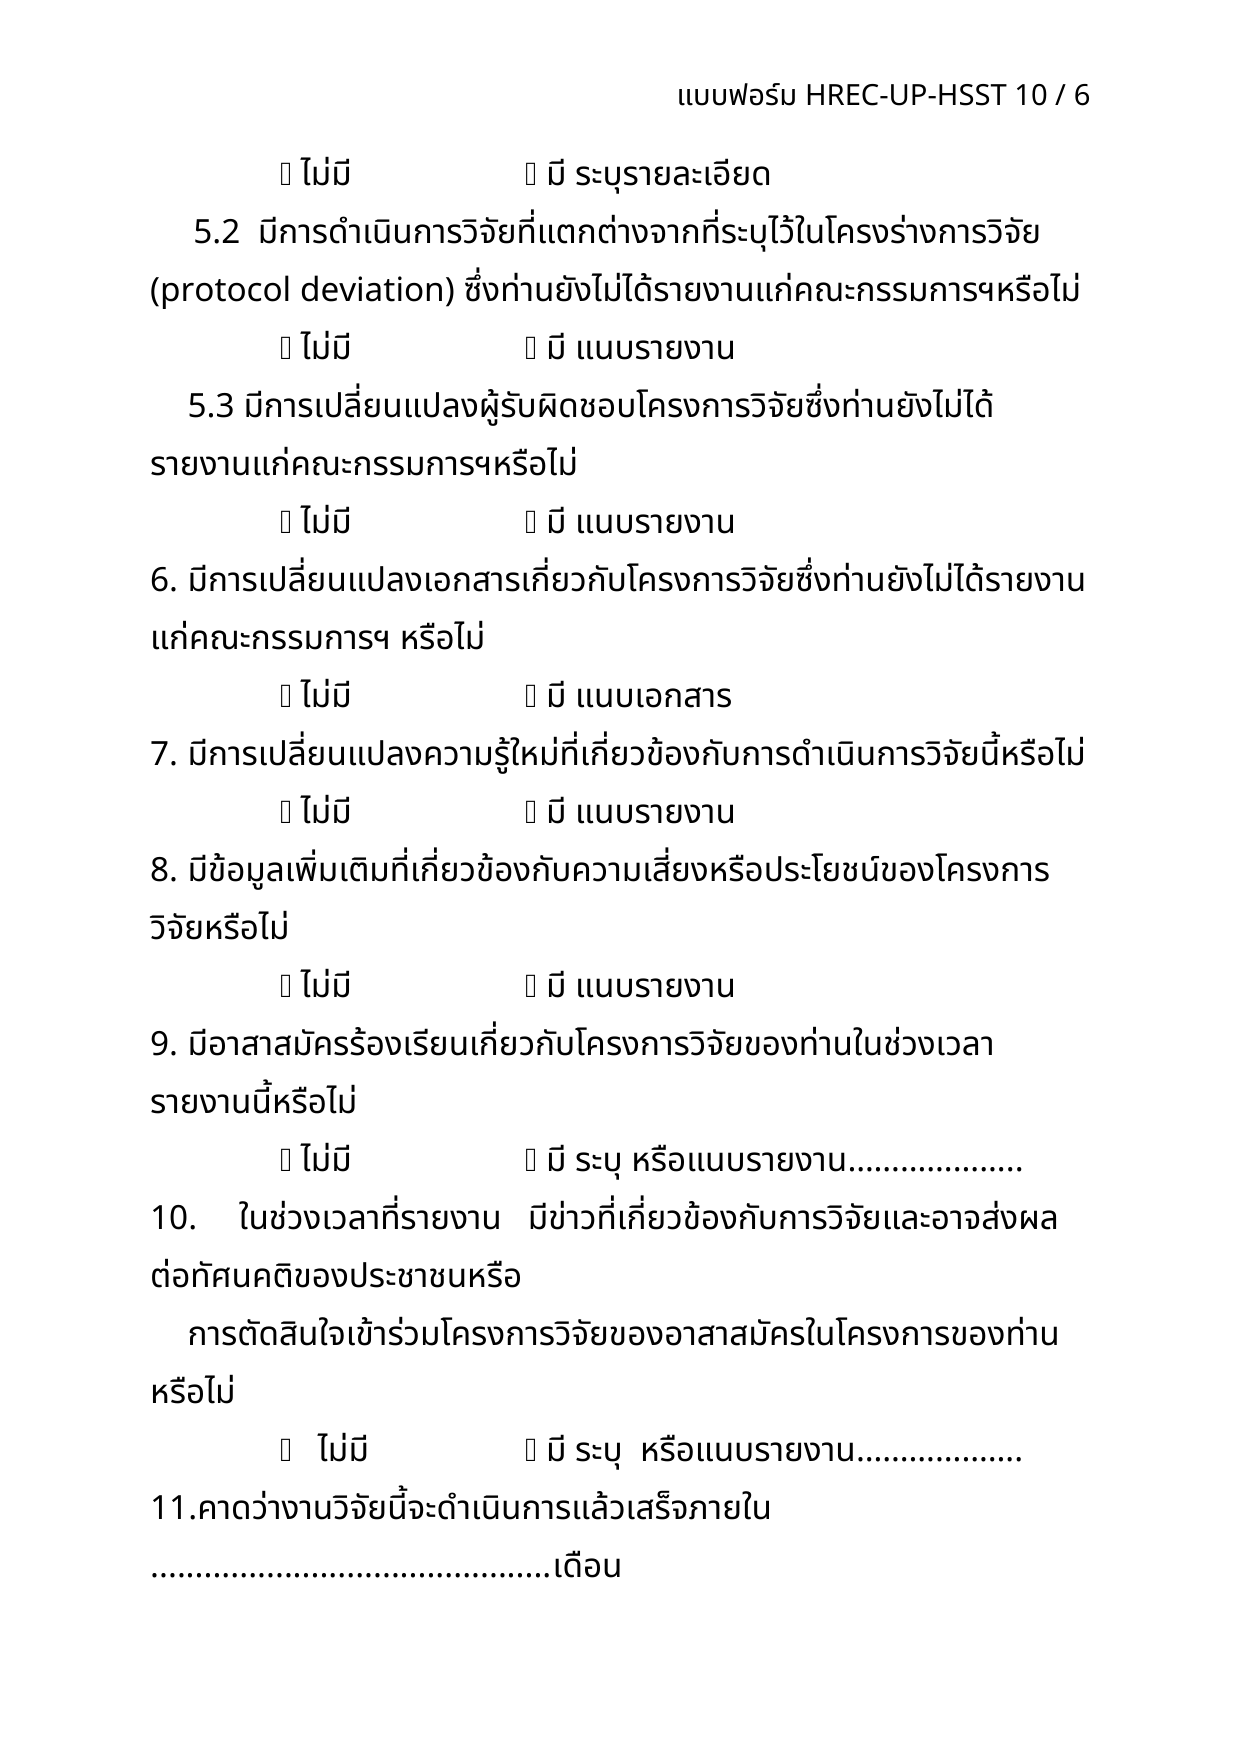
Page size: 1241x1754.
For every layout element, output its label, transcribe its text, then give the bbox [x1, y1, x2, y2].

text 11.คาดว่างานวิจัยนี้จะดำเนินการแล้วเสร็จภายใน .............................................เดือน [150, 1484, 1090, 1593]
text ไม่มี มี แนบรายงาน [150, 498, 1090, 548]
text 5.3 มีการเปลี่ยนแปลงผู้รับผิดชอบโครงการวิจัยซึ่งท่านยังไม่ได้รายงานแก่คณะกรรมการฯหรือไม่ [150, 382, 1090, 491]
text ไม่มี มี ระบุรายละเอียด [150, 150, 1090, 200]
text ไม่มี มี แนบเอกสาร [150, 672, 1090, 722]
text 10. ในช่วงเวลาที่รายงาน มีข่าวที่เกี่ยวข้องกับการวิจัยและอาจส่งผลต่อทัศนคติของประชาชนหรือ [150, 1194, 1090, 1303]
text ไม่มี มี แนบรายงาน [150, 324, 1090, 374]
text 8. มีข้อมูลเพิ่มเติมที่เกี่ยวข้องกับความเสี่ยงหรือประโยชน์ของโครงการวิจัยหรือไม่ [150, 846, 1090, 954]
text การตัดสินใจเข้าร่วมโครงการวิจัยของอาสาสมัครในโครงการของท่านหรือไม่ [150, 1310, 1090, 1418]
text ไม่มี มี ระบุ หรือแนบรายงาน………………. [150, 1426, 1090, 1477]
text ไม่มี มี ระบุ หรือแนบรายงาน……………….. [150, 1136, 1090, 1187]
text 5.2 มีการดำเนินการวิจัยที่แตกต่างจากที่ระบุไว้ในโครงร่างการวิจัย (protocol deviation) ซึ่งท่านยังไม่ได้รายงานแก่คณะกรรมการฯหรือไม่ [150, 208, 1090, 317]
text 6. มีการเปลี่ยนแปลงเอกสารเกี่ยวกับโครงการวิจัยซึ่งท่านยังไม่ได้รายงานแก่คณะกรรมการฯ หรือไม่ [150, 556, 1090, 664]
text 9. มีอาสาสมัครร้องเรียนเกี่ยวกับโครงการวิจัยของท่านในช่วงเวลารายงานนี้หรือไม่ [150, 1020, 1090, 1128]
text 7. มีการเปลี่ยนแปลงความรู้ใหม่ที่เกี่ยวข้องกับการดำเนินการวิจัยนี้หรือไม่ [150, 730, 1090, 781]
text ไม่มี มี แนบรายงาน [150, 962, 1090, 1012]
text ไม่มี มี แนบรายงาน [150, 788, 1090, 838]
